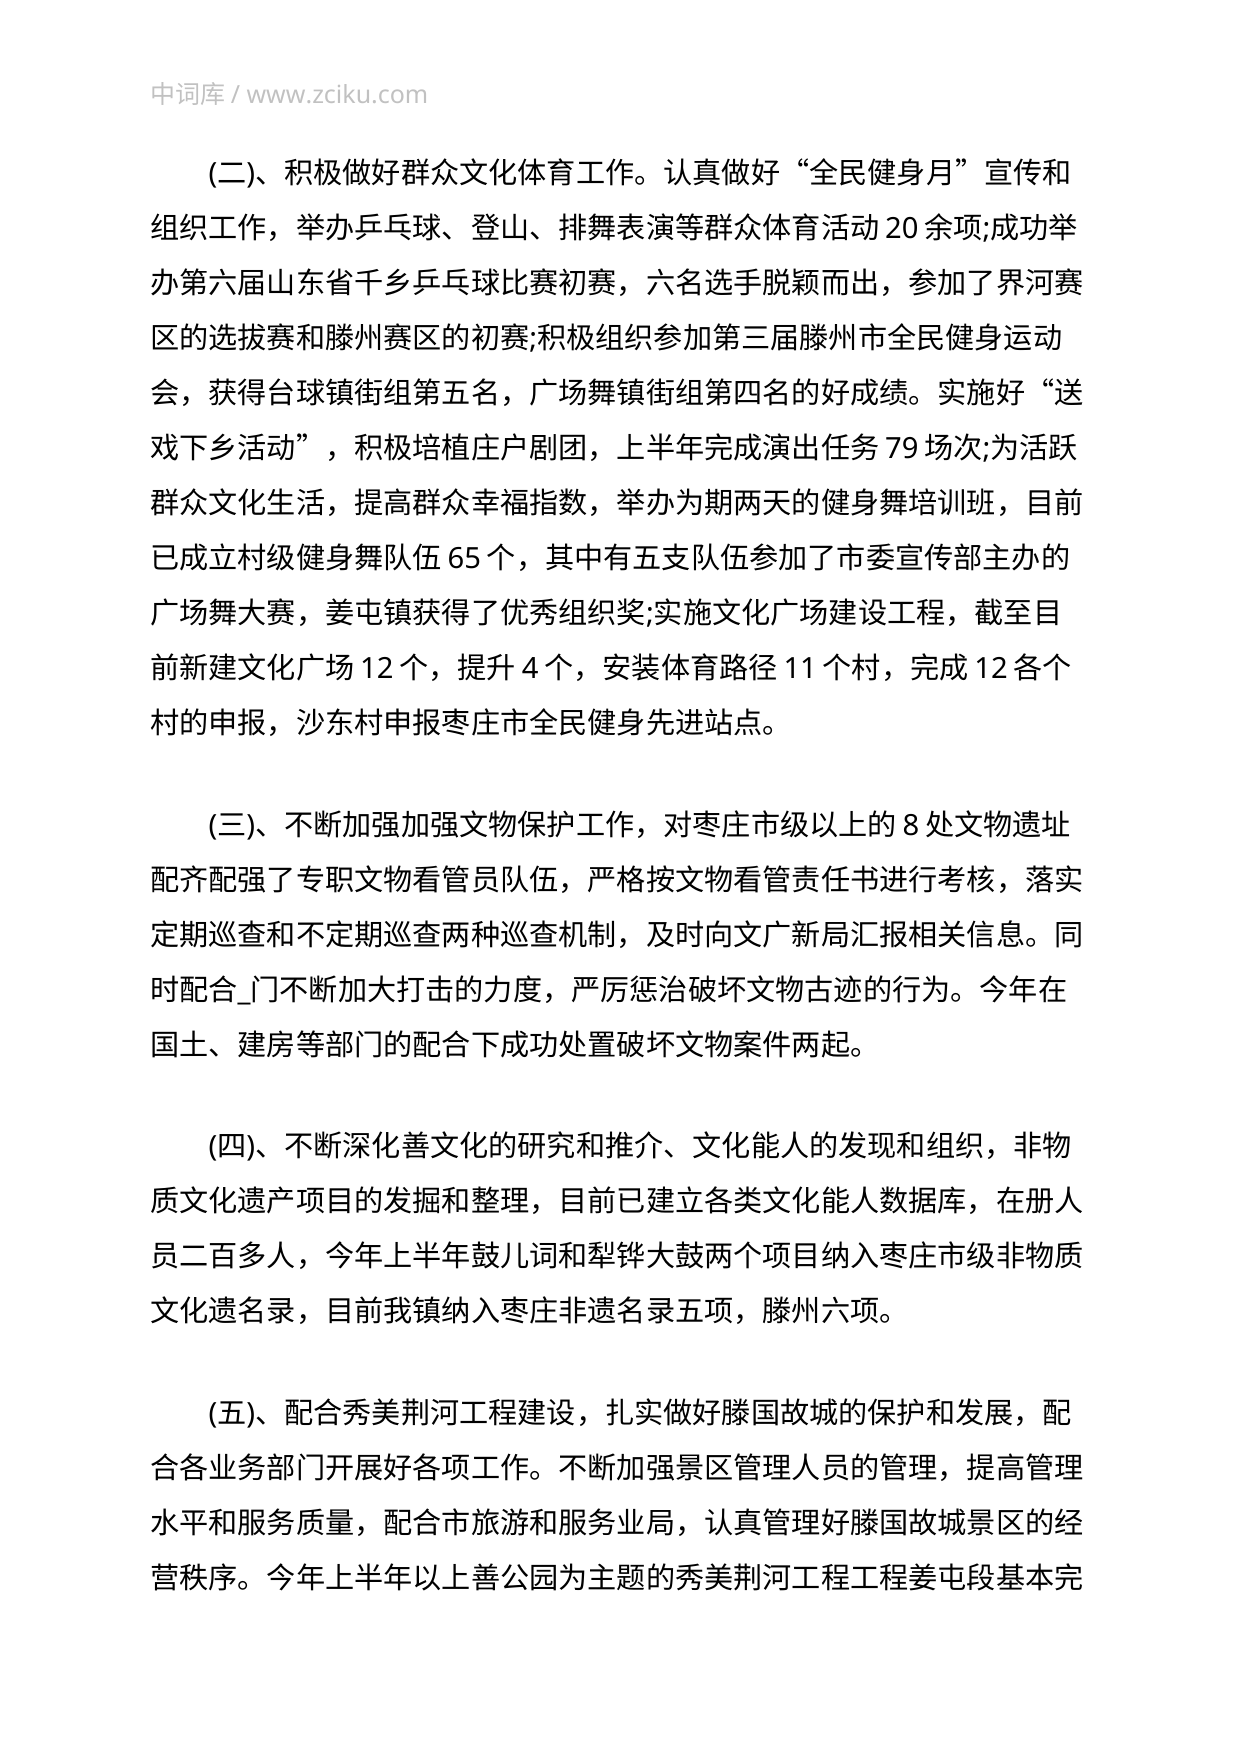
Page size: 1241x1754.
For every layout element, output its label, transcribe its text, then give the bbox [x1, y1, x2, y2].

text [150, 1389, 1090, 1597]
text (四)、不断深化善文化的研究和推介、文化能人的发现和组织，非物质文化遗产项目的发掘和整理，目前已建立各类文化能人数据库，在册人员二百多人，今年上半年鼓儿词和犁铧大鼓两个项目纳入枣庄市级非物质文化遗名录，目前我镇纳入枣庄非遗名录五项，滕州六项。 [150, 1123, 1090, 1330]
text (二)、积极做好群众文化体育工作。认真做好“全民健身月”宣传和组织工作，举办乒乓球、登山、排舞表演等群众体育活动20余项;成功举办第六届山东省千乡乒乓球比赛初赛，六名选手脱颖而出，参加了界河赛区的选拔赛和滕州赛区的初赛;积极组织参加第三届滕州市全民健身运动会，获得台球镇街组第五名，广场舞镇街组第四名的好成绩。实施好“送戏下乡活动”，积极培植庄户剧团，上半年完成演出任务79场次;为活跃群众文化生活，提高群众幸福指数，举办为期两天的健身舞培训班，目前已成立村级健身舞队伍65个，其中有五支队伍参加了市委宣传部主办的广场舞大赛，姜屯镇获得了优秀组织奖;实施文化广场建设工程，截至目前新建文化广场12个，提升4个，安装体育路径11个村，完成12各个村的申报，沙东村申报枣庄市全民健身先进站点。 [150, 150, 1090, 742]
text (三)、不断加强加强文物保护工作，对枣庄市级以上的8处文物遗址配齐配强了专职文物看管员队伍，严格按文物看管责任书进行考核，落实定期巡查和不定期巡查两种巡查机制，及时向文广新局汇报相关信息。同时配合_门不断加大打击的力度，严厉惩治破坏文物古迹的行为。今年在国土、建房等部门的配合下成功处置破坏文物案件两起。 [150, 801, 1090, 1063]
